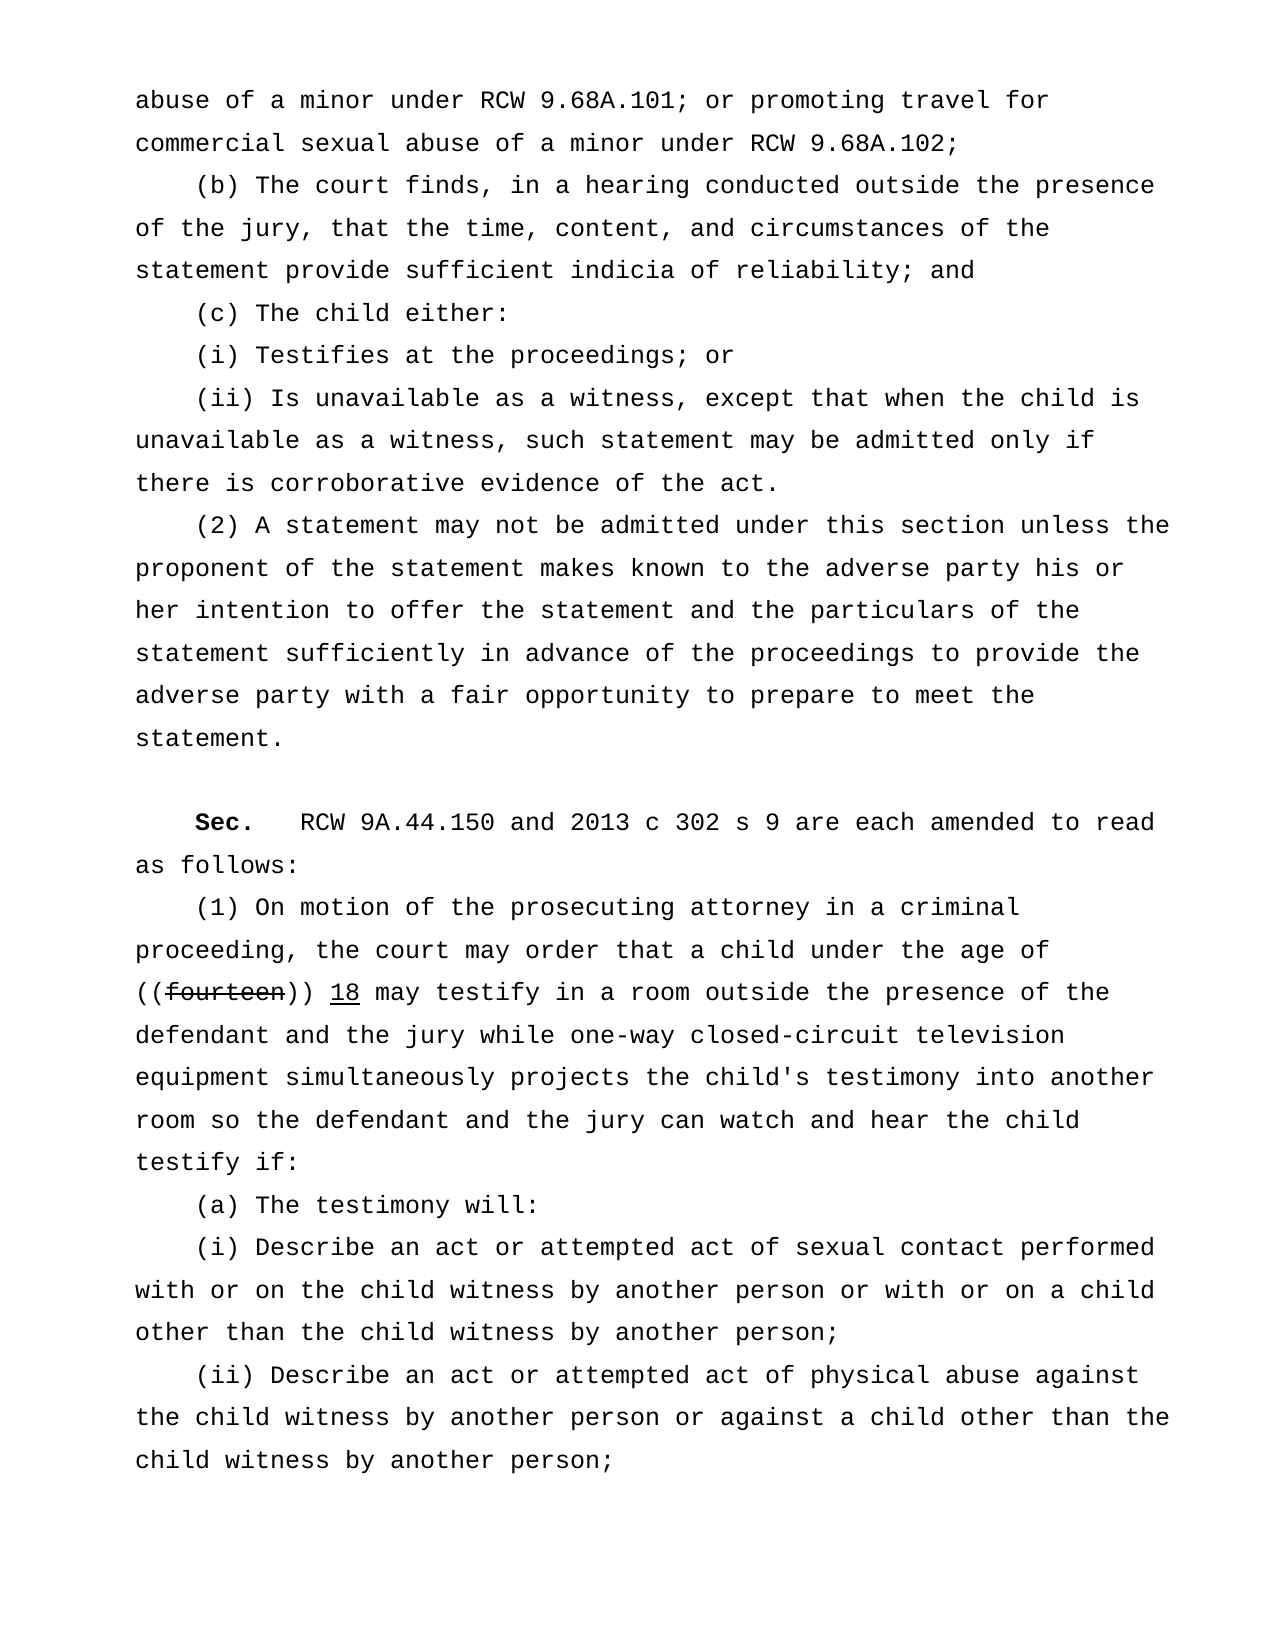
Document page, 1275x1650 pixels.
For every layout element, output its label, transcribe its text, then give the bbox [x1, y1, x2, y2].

text (2) A statement may not be admitted under this section unless the proponent of the statement makes known to the adverse party his or her intention to offer the statement and the particulars of the statement sufficiently in advance of the proceedings to provide the adverse party with a fair opportunity to prepare to meet the statement. [135, 500, 1170, 755]
text (i) Testifies at the proceedings; or [135, 330, 1170, 372]
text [135, 75, 1170, 160]
text (ii) Describe an act or attempted act of physical abuse against the child witness by another person or against a child other than the child witness by another person; [135, 1349, 1170, 1477]
text (c) The child either: [135, 287, 1170, 330]
text (a) The testimony will: [135, 1179, 1170, 1222]
text (i) Describe an act or attempted act of sexual contact performed with or on the child witness by another person or with or on a child other than the child witness by another person; [135, 1222, 1170, 1349]
text (b) The court finds, in a hearing conducted outside the presence of the jury, that the time, content, and circumstances of the statement provide sufficient indicia of reliability; and [135, 160, 1170, 287]
text (1) On motion of the prosecuting attorney in a criminal proceeding, the court may order that a child under the age of ((fourteen)) 18 may testify in a room outside the presence of the defendant and the jury while one-way closed-circuit television equipment simultaneously projects the child's testimony into another room so the defendant and the jury can watch and hear the child testify if: [135, 882, 1170, 1179]
text (ii) Is unavailable as a witness, except that when the child is unavailable as a witness, such statement may be admitted only if there is corroborative evidence of the act. [135, 372, 1170, 500]
text Sec. RCW 9A.44.150 and 2013 c 302 s 9 are each amended to read as follows: [135, 797, 1170, 882]
